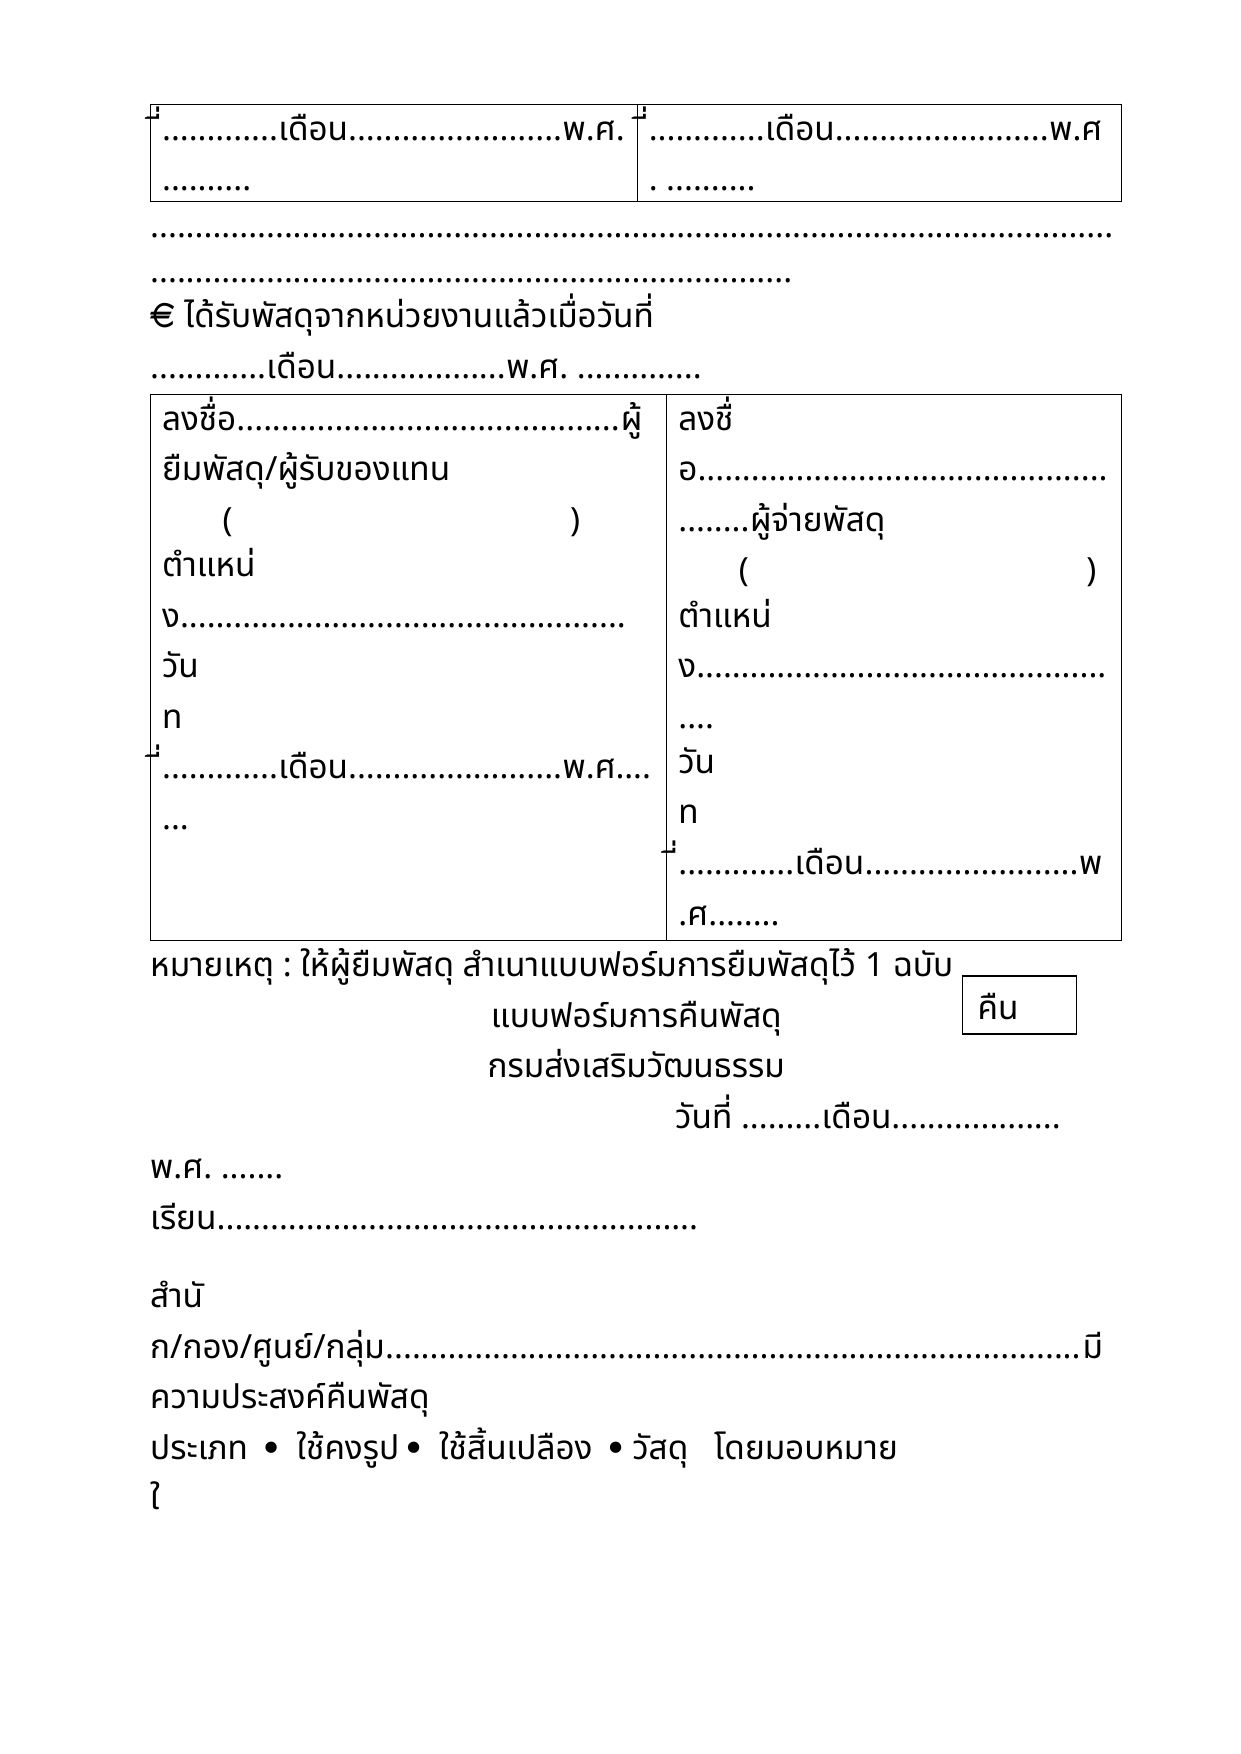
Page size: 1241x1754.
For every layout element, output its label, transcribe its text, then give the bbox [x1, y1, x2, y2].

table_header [151, 105, 637, 201]
text หมายเหตุ : ให้ผู้ยืมพัสดุ สำเนาแบบฟอร์มการยืมพัสดุไว้ 1 ฉบับ [150, 941, 1122, 992]
text กรมส่งเสริมวัฒนธรรม [150, 1042, 1122, 1093]
table_header ลงชื่อ......................................................ผู้จ่ายพัสดุ ( ) ตำแหน่ง.................................................. วันที่.............เดือน........................พ.ศ........ [667, 395, 1121, 940]
text แบบฟอร์มการคืนพัสดุ [150, 992, 1122, 1042]
text เรียน...................................................... [150, 1194, 1122, 1244]
text .................................................................................................................................................................................... [150, 202, 1122, 292]
text ได้รับพัสดุจากหน่วยงานแล้วเมื่อวันที่ .............เดือน...................พ.ศ. .............. [150, 292, 1122, 393]
table_header ลงชื่อ...........................................ผู้ยืมพัสดุ/ผู้รับของแทน ( ) ตำแหน่ง.................................................. วันที่.............เดือน........................พ.ศ….... [151, 395, 666, 940]
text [150, 1424, 1122, 1525]
text สำนัก/กอง/ศูนย์/กลุ่ม..............................................................................มีความประสงค์คืนพัสดุ [150, 1244, 1122, 1424]
text วันที่ .........เดือน................... พ.ศ. ....... [150, 1093, 1122, 1194]
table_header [638, 105, 1121, 201]
